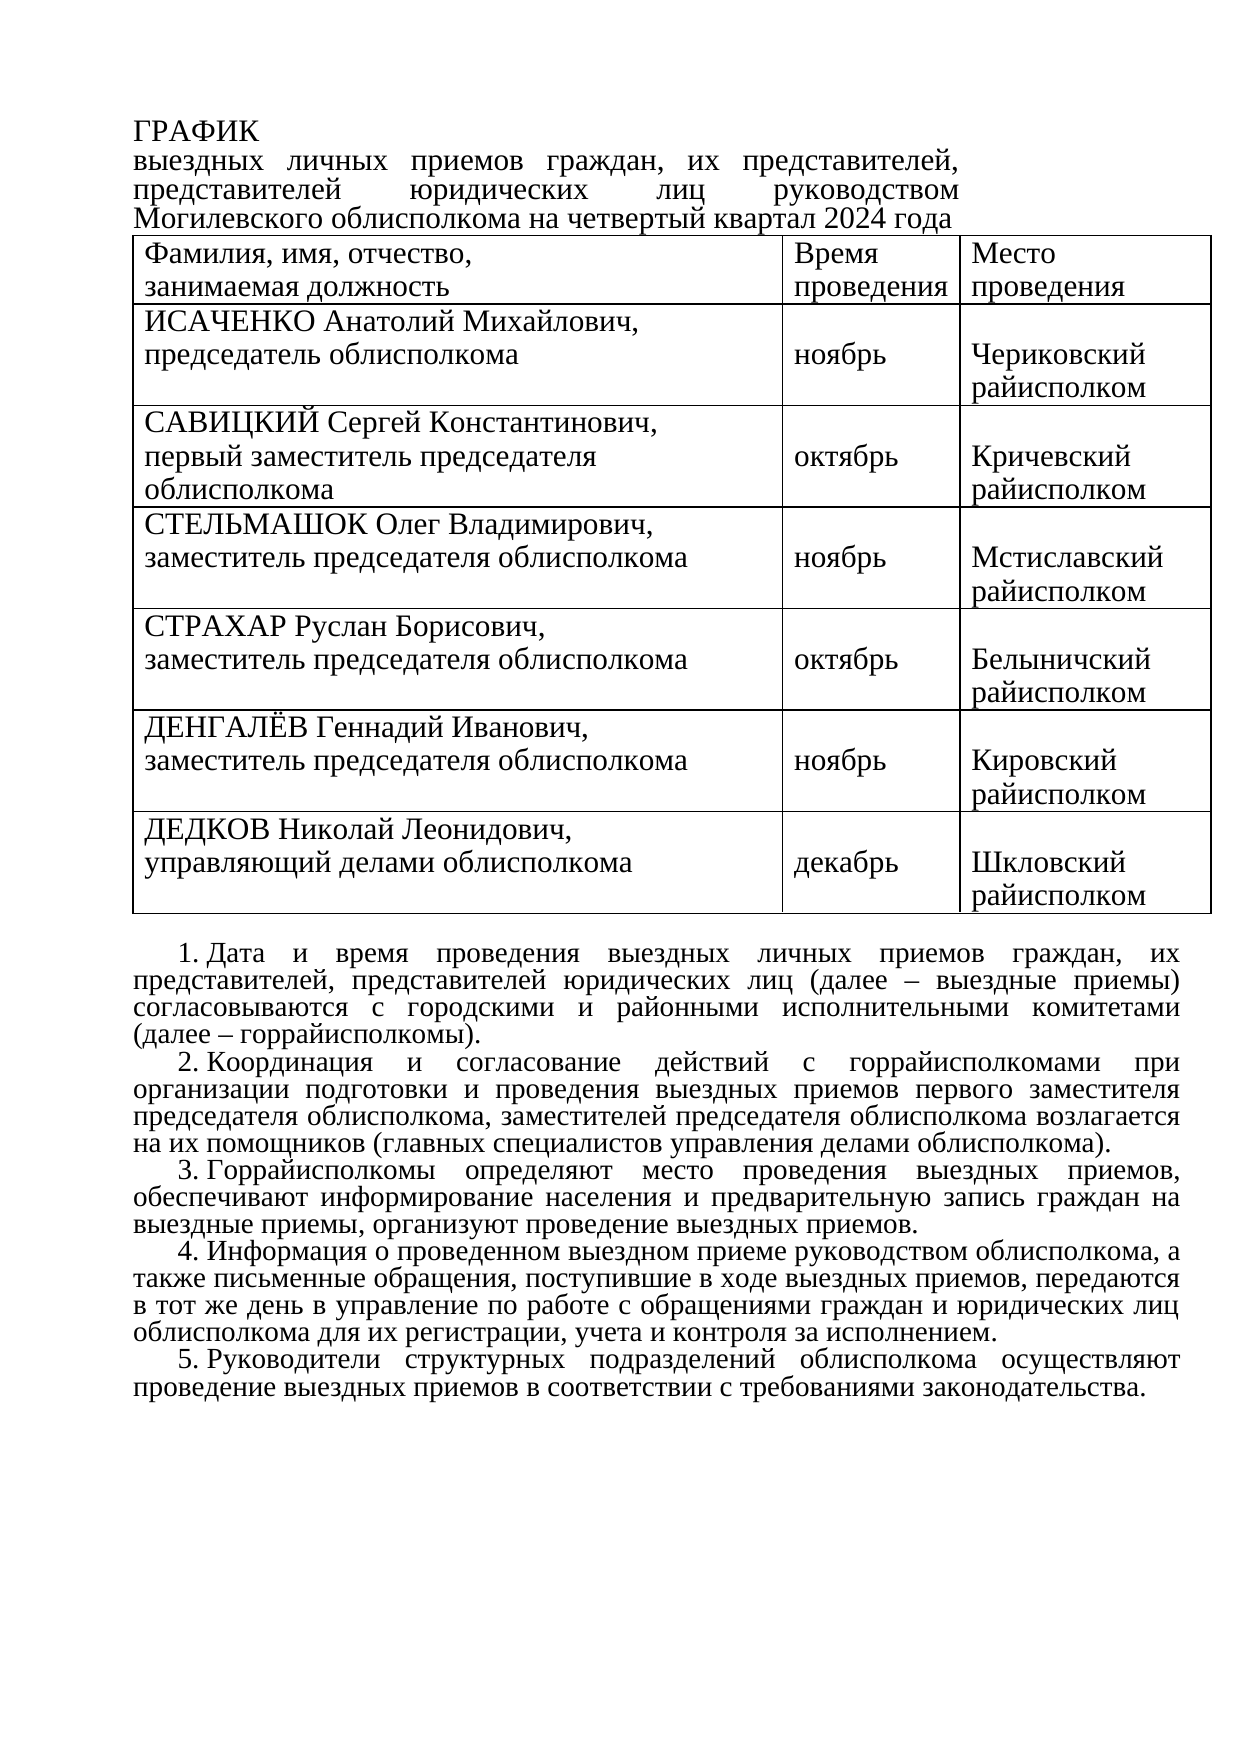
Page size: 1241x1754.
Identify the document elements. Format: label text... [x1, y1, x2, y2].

text выездных личных приемов граждан, их представителей, представителей юридических лиц руководством Могилевского облисполкома на четвертый квартал 2024 года [133, 147, 960, 235]
text 4. Информация о проведенном выездном приеме руководством облисполкома, а также письменные обращения, поступившие в ходе выездных приемов, передаются в тот же день в управление по работе с обращениями граждан и юридических лиц облисполкома для их регистрации, учета и контроля за исполнением. [133, 1239, 1181, 1347]
table_cell Мстиславский райисполком [961, 508, 1210, 608]
text 2. Координация и согласование действий с горрайисполкомами при организации подготовки и проведения выездных приемов первого заместителя председателя облисполкома, заместителей председателя облисполкома возлагается на их помощников (главных специалистов управления делами облисполкома). [133, 1049, 1181, 1158]
text 5. Руководители структурных подразделений облисполкома осуществляют проведение выездных приемов в соответствии с требованиями законодательства. [133, 1347, 1181, 1401]
table_header Место проведения [961, 236, 1210, 303]
table_cell октябрь [783, 406, 959, 506]
table_cell СТРАХАР Руслан Борисович, заместитель председателя облисполкома [134, 609, 782, 709]
text ГРАФИК [133, 118, 960, 147]
table_header Фамилия, имя, отчество, занимаемая должность [134, 236, 782, 303]
text 1. Дата и время проведения выездных личных приемов граждан, их представителей, представителей юридических лиц (далее – выездные приемы) согласовываются с городскими и районными исполнительными комитетами (далее – горрайисполкомы). [133, 941, 1181, 1049]
table_cell Кричевский райисполком [961, 406, 1210, 506]
table_cell ноябрь [783, 305, 959, 404]
table_cell Чериковский райисполком [961, 305, 1210, 404]
table_cell ДЕДКОВ Николай Леонидович, управляющий делами облисполкома [134, 812, 782, 912]
table_cell ИСАЧЕНКО Анатолий Михайлович, председатель облисполкома [134, 305, 782, 404]
table_cell Шкловский райисполком [961, 812, 1210, 912]
table_cell САВИЦКИЙ Сергей Константинович, первый заместитель председателя облисполкома [134, 406, 782, 506]
table_cell ноябрь [783, 711, 959, 811]
table_cell ноябрь [783, 508, 959, 608]
table_cell октябрь [783, 609, 959, 709]
table_cell Кировский райисполком [961, 711, 1210, 811]
text 3. Горрайисполкомы определяют место проведения выездных приемов, обеспечивают информирование населения и предварительную запись граждан на выездные приемы, организуют проведение выездных приемов. [133, 1158, 1181, 1239]
table_cell СТЕЛЬМАШОК Олег Владимирович, заместитель председателя облисполкома [134, 508, 782, 608]
table_cell ДЕНГАЛЁВ Геннадий Иванович, заместитель председателя облисполкома [134, 711, 782, 811]
table_cell декабрь [783, 812, 959, 912]
table_cell Белыничский райисполком [961, 609, 1210, 709]
table_header Время проведения [783, 236, 959, 303]
